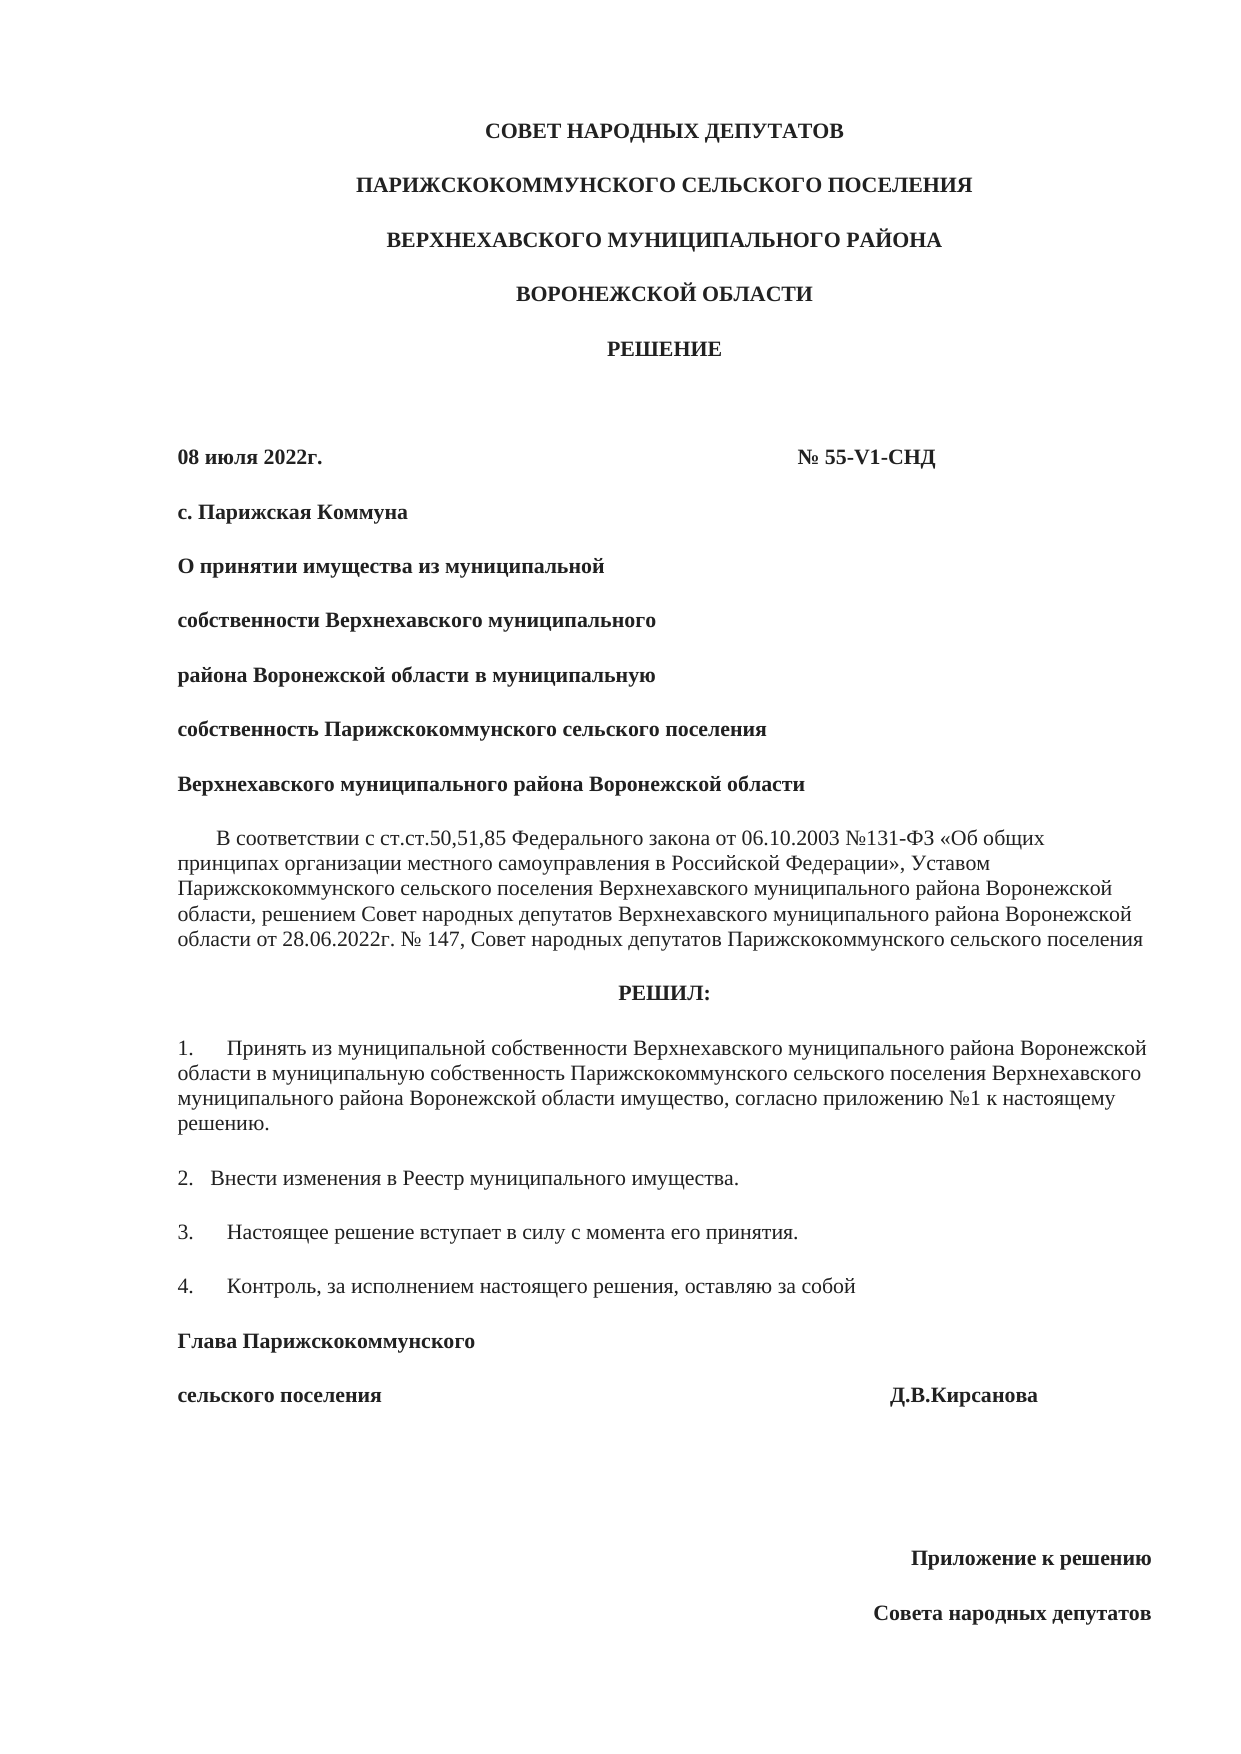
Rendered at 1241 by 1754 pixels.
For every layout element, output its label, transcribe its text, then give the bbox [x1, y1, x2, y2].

text О принятии имущества из муниципальной [177, 553, 1152, 578]
text В соответствии с ст.ст.50,51,85 Федерального закона от 06.10.2003 №131-ФЗ «Об общих принципах организации местного самоуправления в Российской Федерации», Уставом Парижскокоммунского сельского поселения Верхнехавского муниципального района Воронежской области, решением Совет народных депутатов Верхнехавского муниципального района Воронежской области от 28.06.2022г. № 147, Совет народных депутатов Парижскокоммунского сельского поселения [177, 825, 1152, 951]
text Приложение к решению [177, 1545, 1152, 1570]
text района Воронежской области в муниципальную [177, 662, 1152, 687]
text СОВЕТ НАРОДНЫХ ДЕПУТАТОВ [177, 118, 1152, 143]
text РЕШЕНИЕ [177, 336, 1152, 361]
text ВОРОНЕЖСКОЙ ОБЛАСТИ [177, 281, 1152, 306]
text собственность Парижскокоммунского сельского поселения [177, 716, 1152, 741]
text с. Парижская Коммуна [177, 499, 1152, 524]
text 4. Контроль, за исполнением настоящего решения, оставляю за собой [177, 1273, 1152, 1298]
text сельского поселения Д.В.Кирсанова [177, 1382, 1152, 1407]
text 1. Принять из муниципальной собственности Верхнехавского муниципального района Воронежской области в муниципальную собственность Парижскокоммунского сельского поселения Верхнехавского муниципального района Воронежской области имущество, согласно приложению №1 к настоящему решению. [177, 1034, 1152, 1135]
text Совета народных депутатов [177, 1599, 1152, 1625]
text 2. Внести изменения в Реестр муниципального имущества. [177, 1164, 1152, 1190]
text Верхнехавского муниципального района Воронежской области [177, 771, 1152, 796]
text 3. Настоящее решение вступает в силу с момента его принятия. [177, 1219, 1152, 1244]
text ВЕРХНЕХАВСКОГО МУНИЦИПАЛЬНОГО РАЙОНА [177, 227, 1152, 252]
text РЕШИЛ: [177, 980, 1152, 1005]
text 08 июля 2022г. № 55-V1-СНД [177, 444, 1152, 469]
text ПАРИЖСКОКОММУНСКОГО СЕЛЬСКОГО ПОСЕЛЕНИЯ [177, 172, 1152, 198]
text собственности Верхнехавского муниципального [177, 607, 1152, 633]
text Глава Парижскокоммунского [177, 1328, 1152, 1353]
